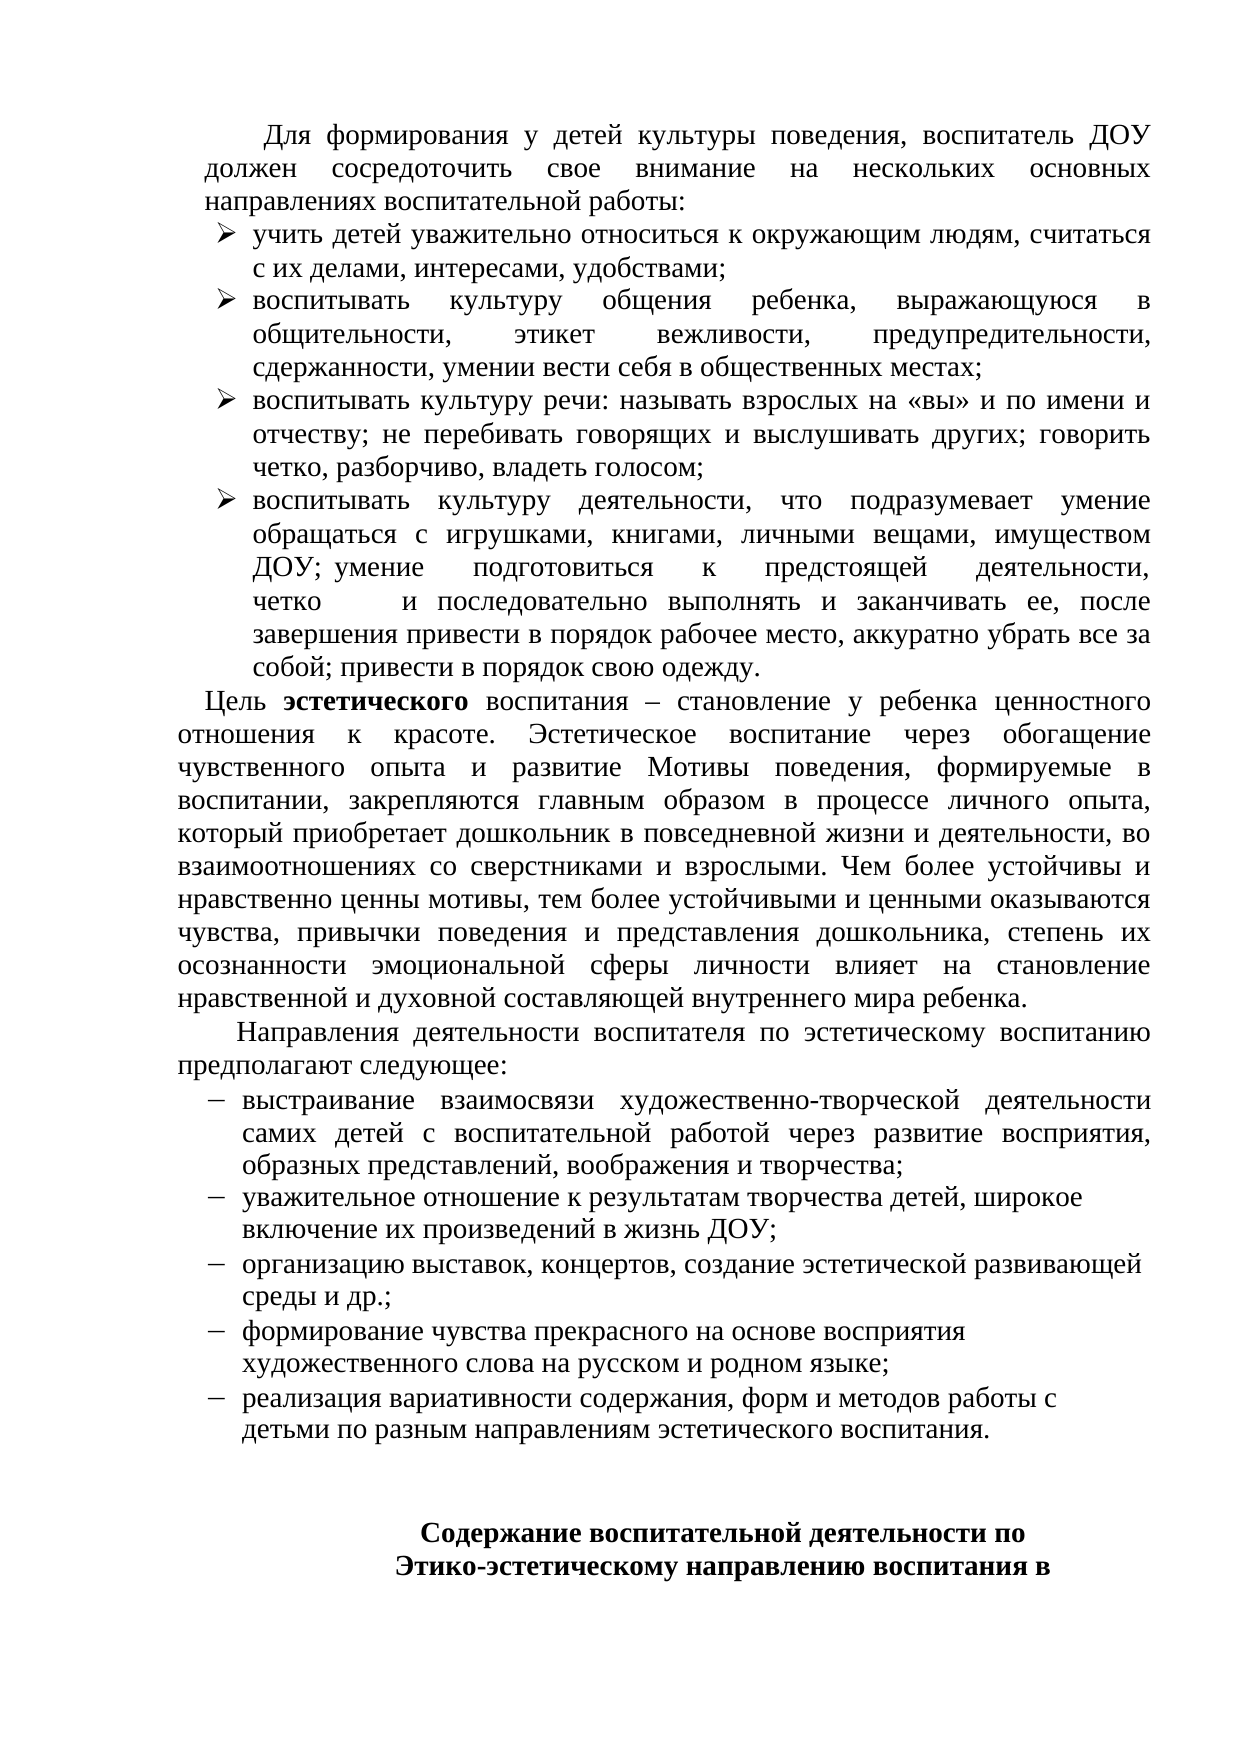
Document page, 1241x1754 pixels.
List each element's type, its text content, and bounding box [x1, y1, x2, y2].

list воспитывать культуру общения ребенка, выражающуюся в общительности, этикет вежливости, предупредительности, сдержанности, умении вести себя в общественных местах; [215, 283, 1152, 383]
list воспитывать культуру речи: называть взрослых на «вы» и по имени и отчеству; не перебивать говорящих и выслушивать других; говорить четко, разборчиво, владеть голосом; [215, 383, 1152, 483]
list воспитывать культуру деятельности, что подразумевает умение обращаться с игрушками, книгами, личными вещами, имуществом ДОУ; умение подготовиться к предстоящей деятельности, четко и последовательно выполнять и заканчивать ее, после завершения привести в порядок рабочее место, аккуратно убрать все за собой; привести в порядок свою одежду. [215, 483, 1152, 683]
list уважительное отношение к результатам творчества детей, широкое включение их произведений в жизнь ДОУ; [204, 1181, 1152, 1244]
text Направления деятельности воспитателя по эстетическому воспитанию предполагают следующее: [177, 1015, 1152, 1080]
list реализация вариативности содержания, форм и методов работы с детьми по разным направлениям эстетического воспитания. [204, 1382, 1152, 1445]
text Цель эстетического воспитания – становление у ребенка ценностного отношения к красоте. Эстетическое воспитание через обогащение чувственного опыта и развитие Мотивы поведения, формируемые в воспитании, закрепляются главным образом в процессе личного опыта, который приобретает дошкольник в повседневной жизни и деятельности, во взаимоотношениях со сверстниками и взрослыми. Чем более устойчивы и нравственно ценны мотивы, тем более устойчивыми и ценными оказываются чувства, привычки поведения и представления дошкольника, степень их осознанности эмоциональной сферы личности влияет на становление нравственной и духовной составляющей внутреннего мира ребенка. [177, 684, 1152, 1013]
text Для формирования у детей культуры поведения, воспитатель ДОУ должен сосредоточить свое внимание на нескольких основных направлениях воспитательной работы: [204, 118, 1152, 217]
list учить детей уважительно относиться к окружающим людям, считаться с их делами, интересами, удобствами; [215, 217, 1152, 283]
list выстраивание взаимосвязи художественно-творческой деятельности самих детей с воспитательной работой через развитие восприятия, образных представлений, воображения и творчества; [204, 1084, 1152, 1181]
list формирование чувства прекрасного на основе восприятия художественного слова на русском и родном языке; [204, 1315, 1152, 1378]
list организацию выставок, концертов, создание эстетической развивающей среды и др.; [204, 1248, 1152, 1312]
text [390, 1516, 1056, 1582]
